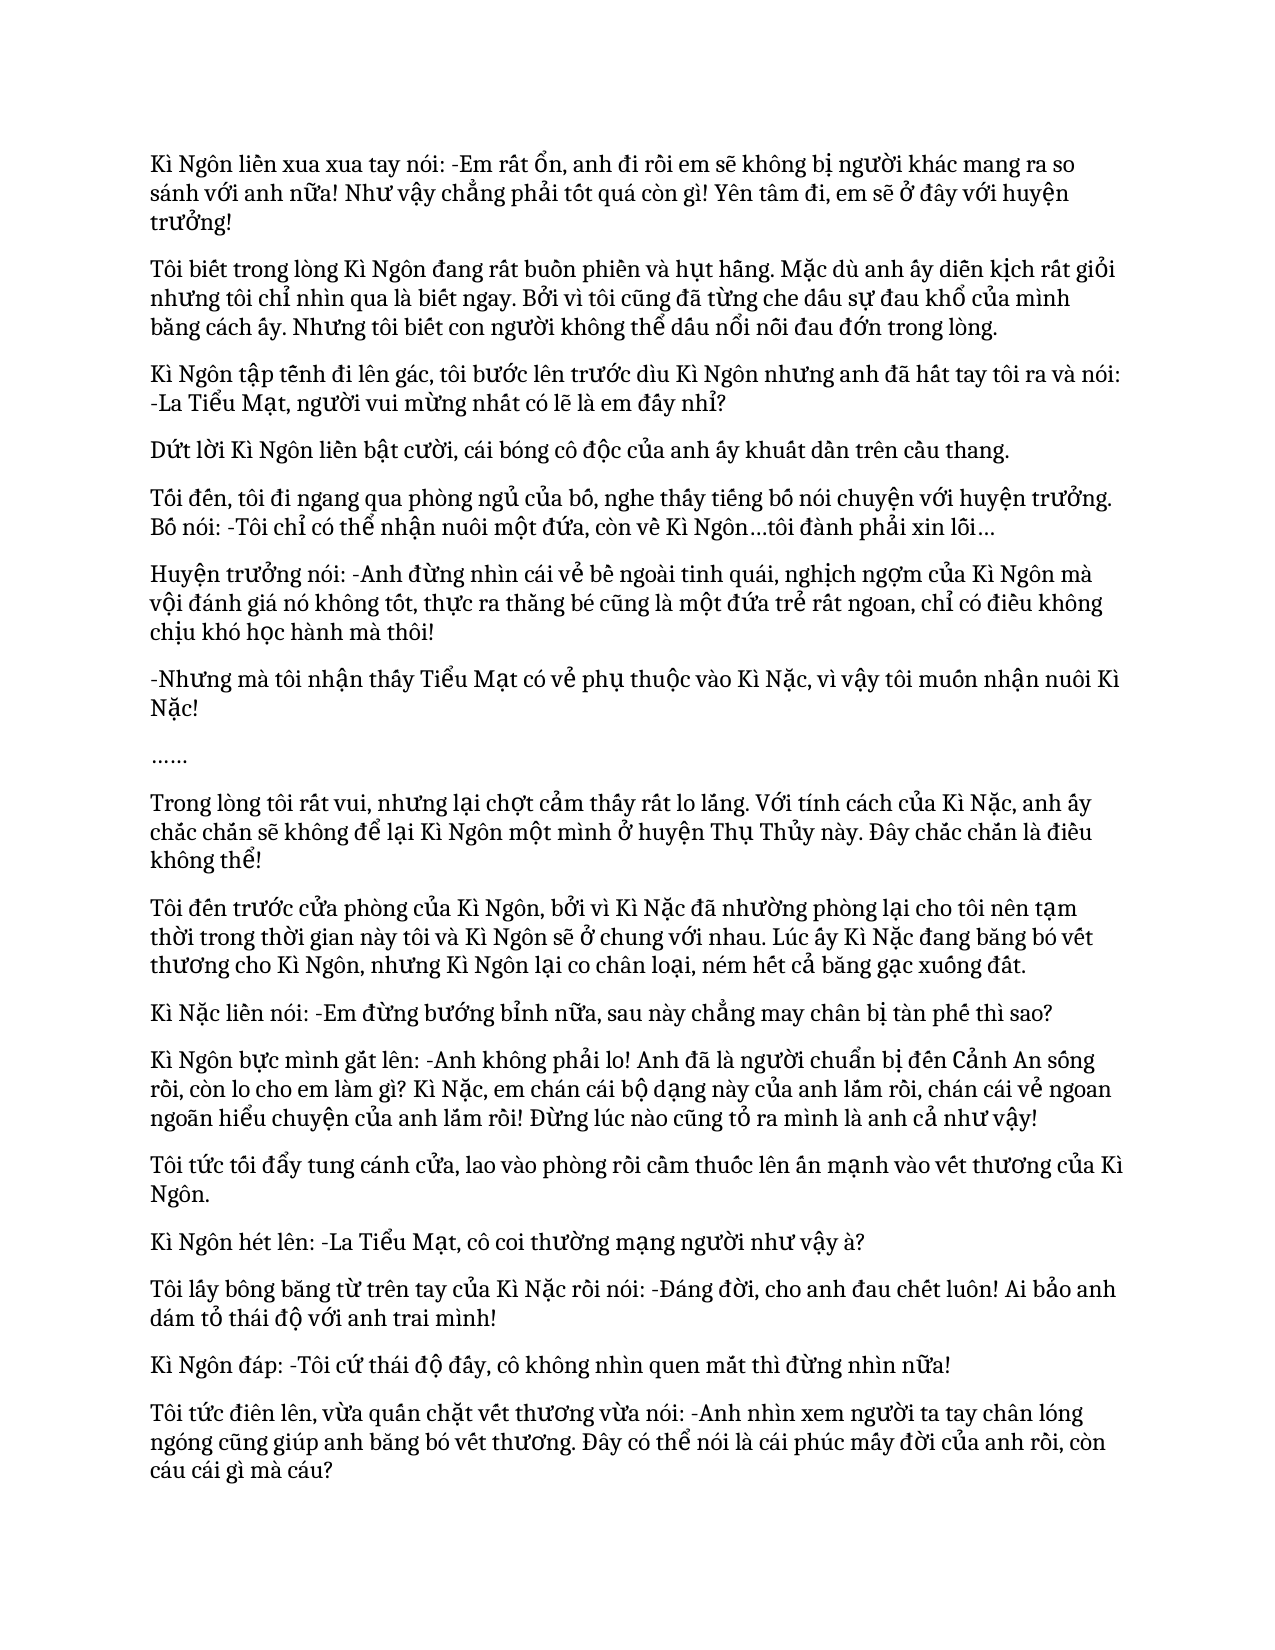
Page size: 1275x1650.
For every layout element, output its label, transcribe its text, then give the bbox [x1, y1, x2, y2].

text Tối đến, tôi đi ngang qua phòng ngủ của bố, nghe thấy tiếng bố nói chuyện với huyện trưởng. Bố nói: -Tôi chỉ có thể nhận nuôi một đứa, còn về Kì Ngôn…tôi đành phải xin lỗi… [150, 484, 1125, 541]
text Kì Ngôn liền xua xua tay nói: -Em rất ổn, anh đi rồi em sẽ không bị người khác mang ra so sánh với anh nữa! Như vậy chẳng phải tốt quá còn gì! Yên tâm đi, em sẽ ở đây với huyện trưởng! [150, 150, 1125, 236]
text Tôi tức tối đẩy tung cánh cửa, lao vào phòng rồi cầm thuốc lên ấn mạnh vào vết thương của Kì Ngôn. [150, 1151, 1125, 1209]
text …… [150, 741, 1125, 770]
text Tôi đến trước cửa phòng của Kì Ngôn, bởi vì Kì Nặc đã nhường phòng lại cho tôi nên tạm thời trong thời gian này tôi và Kì Ngôn sẽ ở chung với nhau. Lúc ấy Kì Nặc đang băng bó vết thương cho Kì Ngôn, nhưng Kì Ngôn lại co chân loại, ném hết cả băng gạc xuống đất. [150, 894, 1125, 980]
text Kì Ngôn tập tễnh đi lên gác, tôi bước lên trước dìu Kì Ngôn nhưng anh đã hất tay tôi ra và nói: -La Tiểu Mạt, người vui mừng nhất có lẽ là em đấy nhỉ? [150, 360, 1125, 417]
text Huyện trưởng nói: -Anh đừng nhìn cái vẻ bề ngoài tinh quái, nghịch ngợm của Kì Ngôn mà vội đánh giá nó không tốt, thực ra thằng bé cũng là một đứa trẻ rất ngoan, chỉ có điều không chịu khó học hành mà thôi! [150, 560, 1125, 646]
text -Nhưng mà tôi nhận thấy Tiểu Mạt có vẻ phụ thuộc vào Kì Nặc, vì vậy tôi muốn nhận nuôi Kì Nặc! [150, 665, 1125, 722]
text Trong lòng tôi rất vui, nhưng lại chợt cảm thấy rất lo lắng. Với tính cách của Kì Nặc, anh ấy chắc chắn sẽ không để lại Kì Ngôn một mình ở huyện Thụ Thủy này. Đây chắc chắn là điều không thể! [150, 789, 1125, 875]
text Tôi tức điên lên, vừa quấn chặt vết thương vừa nói: -Anh nhìn xem người ta tay chân lóng ngóng cũng giúp anh băng bó vết thương. Đây có thể nói là cái phúc mấy đời của anh rồi, còn cáu cái gì mà cáu? [150, 1399, 1125, 1485]
text Kì Ngôn đáp: -Tôi cứ thái độ đấy, cô không nhìn quen mắt thì đừng nhìn nữa! [150, 1351, 1125, 1380]
text Kì Ngôn bực mình gắt lên: -Anh không phải lo! Anh đã là người chuẩn bị đến Cảnh An sống rồi, còn lo cho em làm gì? Kì Nặc, em chán cái bộ dạng này của anh lắm rồi, chán cái vẻ ngoan ngoãn hiểu chuyện của anh lắm rồi! Đừng lúc nào cũng tỏ ra mình là anh cả như vậy! [150, 1046, 1125, 1132]
text Kì Nặc liền nói: -Em đừng bướng bỉnh nữa, sau này chẳng may chân bị tàn phế thì sao? [150, 999, 1125, 1027]
text Kì Ngôn hét lên: -La Tiểu Mạt, cô coi thường mạng người như vậy à? [150, 1227, 1125, 1256]
text Tôi biết trong lòng Kì Ngôn đang rất buồn phiền và hụt hẫng. Mặc dù anh ấy diễn kịch rất giỏi nhưng tôi chỉ nhìn qua là biết ngay. Bởi vì tôi cũng đã từng che dấu sự đau khổ của mình bằng cách ấy. Nhưng tôi biết con người không thể dấu nổi nỗi đau đớn trong lòng. [150, 255, 1125, 341]
text Dứt lời Kì Ngôn liền bật cười, cái bóng cô độc của anh ấy khuất dần trên cầu thang. [150, 436, 1125, 465]
text Tôi lấy bông băng từ trên tay của Kì Nặc rồi nói: -Đáng đời, cho anh đau chết luôn! Ai bảo anh dám tỏ thái độ với anh trai mình! [150, 1275, 1125, 1332]
